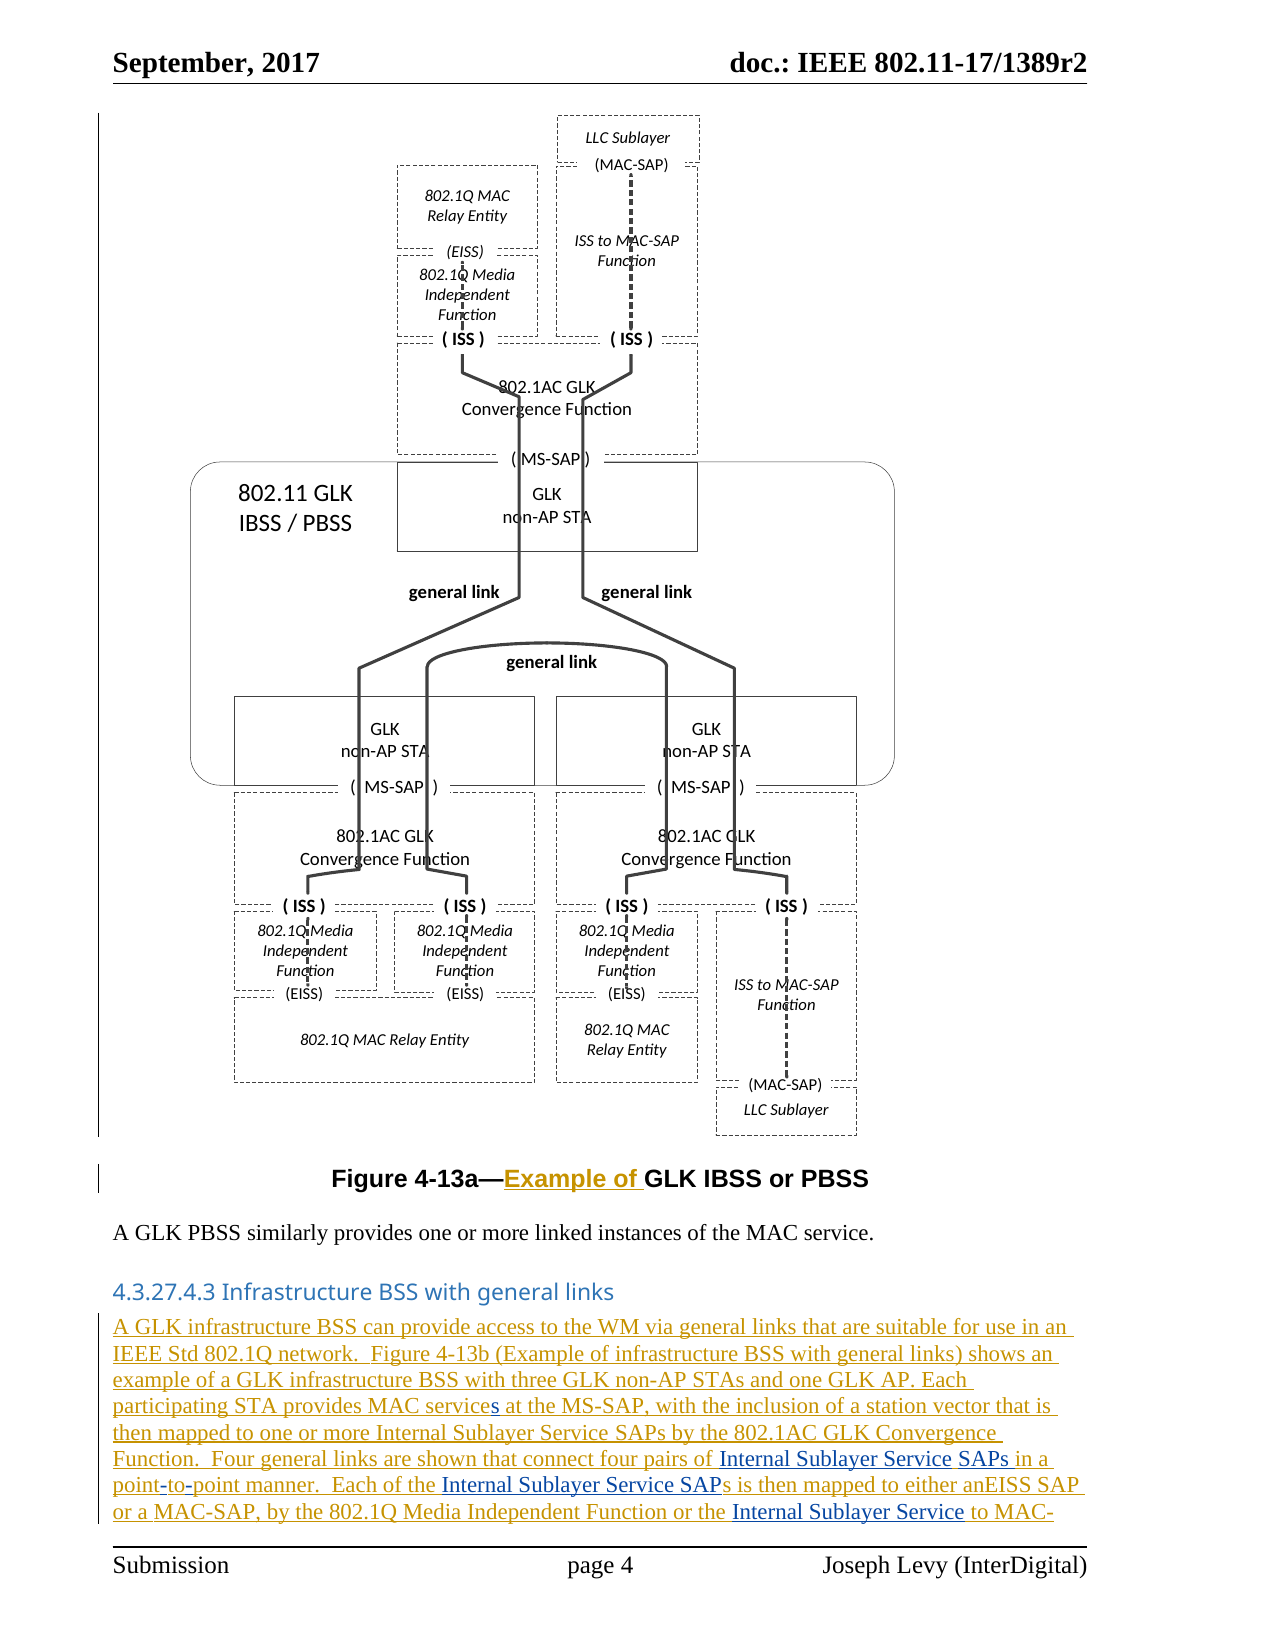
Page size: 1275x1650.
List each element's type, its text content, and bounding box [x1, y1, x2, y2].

text Figure 4-13a—GLK IBSS or PBSS [112, 1164, 1087, 1192]
text A GLK PBSS similarly provides one or more linked instances of the MAC service. [112, 1219, 1087, 1245]
subtitle 4.3.27.4.3 Infrastructure BSS with general links [112, 1276, 1087, 1307]
